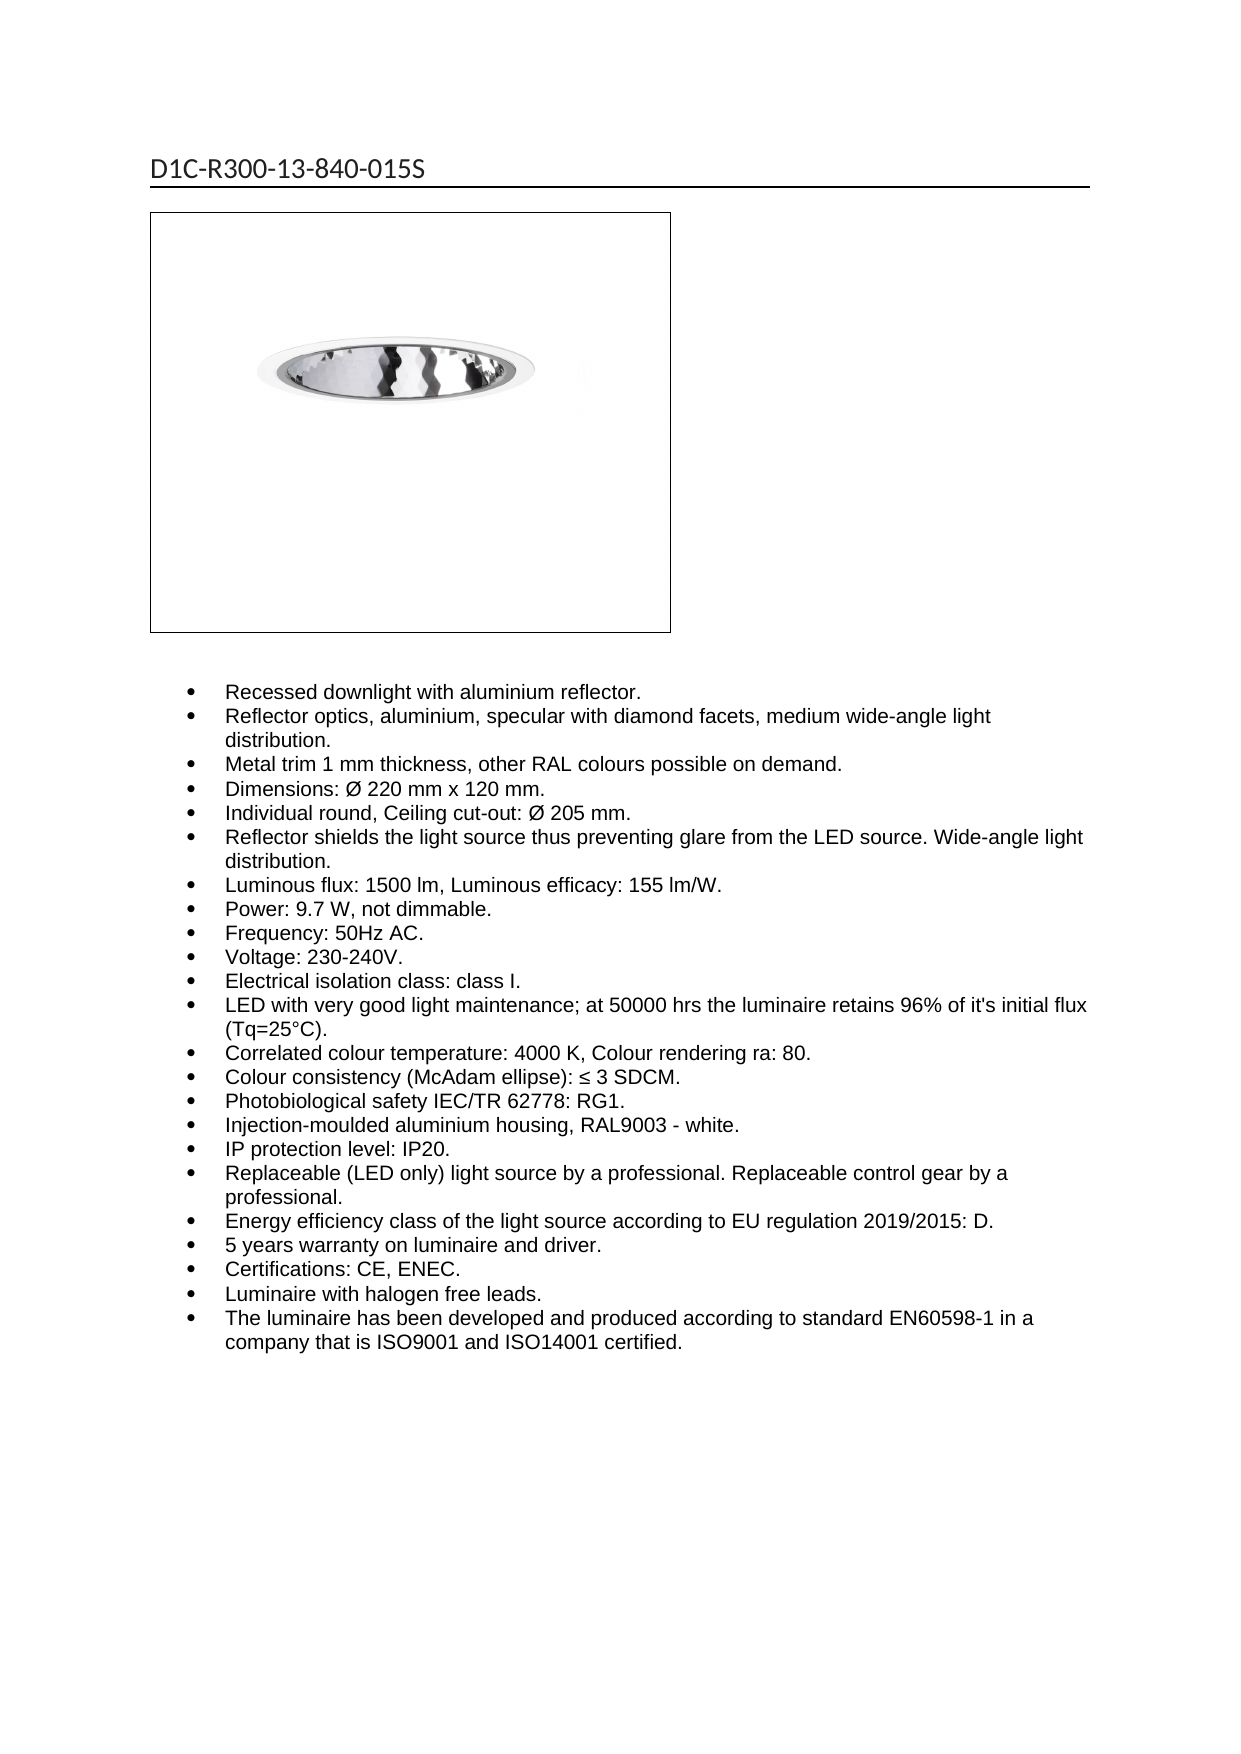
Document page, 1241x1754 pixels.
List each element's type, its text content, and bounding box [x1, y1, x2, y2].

text D1C-R300-13-840-015S [150, 150, 1090, 186]
list Dimensions: Ø 220 mm x 120 mm. [187, 776, 1090, 800]
list Correlated colour temperature: 4000 K, Colour rendering ra: 80. [187, 1041, 1090, 1065]
list Recessed downlight with aluminium reflector. [187, 680, 1090, 704]
list Voltage: 230-240V. [187, 945, 1090, 969]
list Individual round, Ceiling cut-out: Ø 205 mm. [187, 800, 1090, 824]
list Luminous flux: 1500 lm, Luminous efficacy: 155 lm/W. [187, 872, 1090, 897]
list Reflector optics, aluminium, specular with diamond facets, medium wide-angle light distribution. [187, 704, 1090, 752]
list Reflector shields the light source thus preventing glare from the LED source. Wide-angle light distribution. [187, 824, 1090, 872]
list IP protection level: IP20. [187, 1137, 1090, 1161]
list Electrical isolation class: class I. [187, 969, 1090, 993]
list Certifications: CE, ENEC. [187, 1257, 1090, 1281]
list Power: 9.7 W, not dimmable. [187, 897, 1090, 921]
list Replaceable (LED only) light source by a professional. Replaceable control gear by a professional. [187, 1161, 1090, 1209]
list Frequency: 50Hz AC. [187, 921, 1090, 945]
list Photobiological safety IEC/TR 62778: RG1. [187, 1089, 1090, 1113]
list Colour consistency (McAdam ellipse): ≤ 3 SDCM. [187, 1065, 1090, 1089]
list 5 years warranty on luminaire and driver. [187, 1233, 1090, 1257]
list Energy efficiency class of the light source according to EU regulation 2019/2015: D. [187, 1209, 1090, 1233]
list Injection-moulded aluminium housing, RAL9003 - white. [187, 1113, 1090, 1137]
list The luminaire has been developed and produced according to standard EN60598-1 in a company that is ISO9001 and ISO14001 certified. [187, 1305, 1090, 1353]
picture [151, 213, 670, 632]
list Luminaire with halogen free leads. [187, 1281, 1090, 1305]
list Metal trim 1 mm thickness, other RAL colours possible on demand. [187, 752, 1090, 776]
list LED with very good light maintenance; at 50000 hrs the luminaire retains 96% of it's initial flux (Tq=25°C). [187, 993, 1090, 1041]
